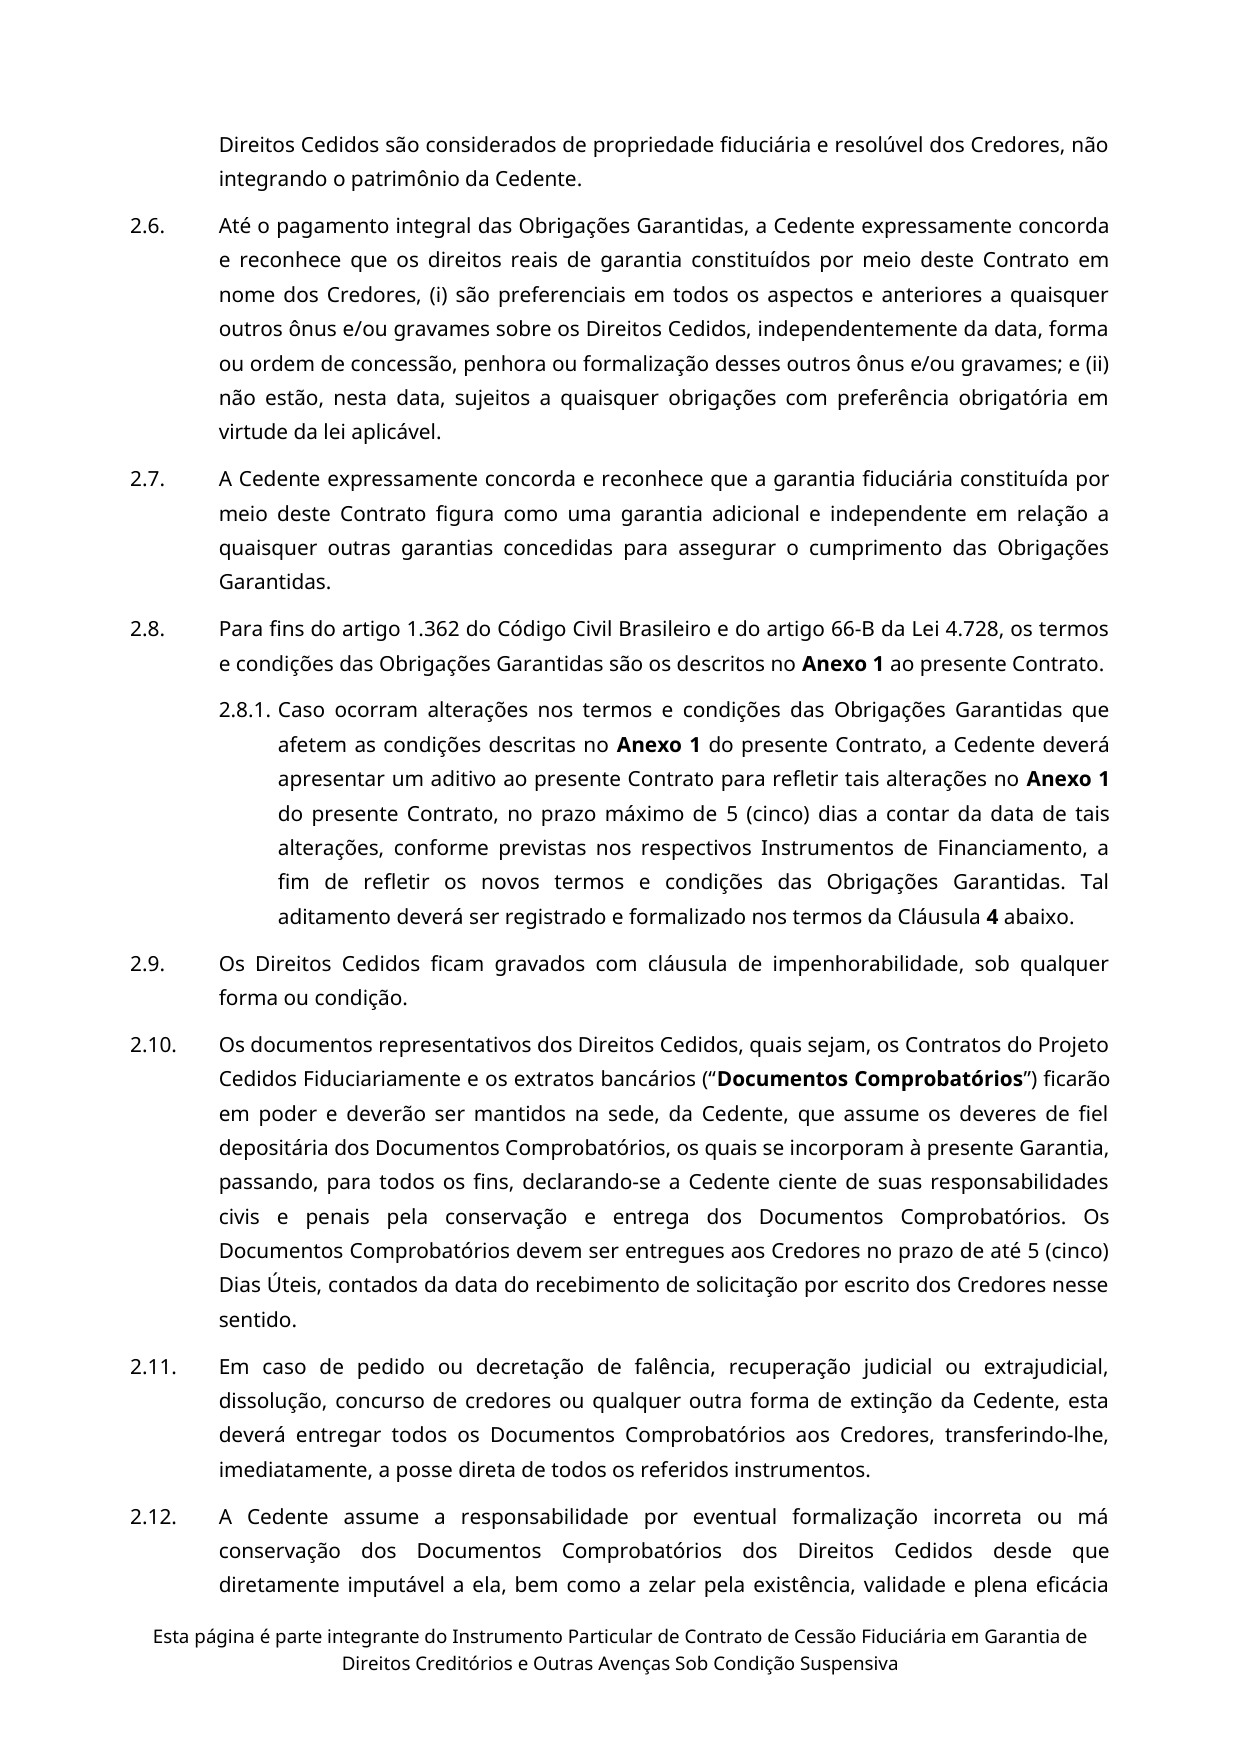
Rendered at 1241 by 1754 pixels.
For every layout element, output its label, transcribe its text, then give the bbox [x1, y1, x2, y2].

subtitle Os documentos representativos dos Direitos Cedidos, quais sejam, os Contratos do Projeto Cedidos Fiduciariamente e os extratos bancários (“Documentos Comprobatórios”) ficarão em poder e deverão ser mantidos na sede, da Cedente, que assume os deveres de fiel depositária dos Documentos Comprobatórios, os quais se incorporam à presente Garantia, passando, para todos os fins, declarando-se a Cedente ciente de suas responsabilidades civis e penais pela conservação e entrega dos Documentos Comprobatórios. Os Documentos Comprobatórios devem ser entregues aos Credores no prazo de até 5 (cinco) Dias Úteis, contados da data do recebimento de solicitação por escrito dos Credores nesse sentido. [130, 1030, 1110, 1333]
subtitle Até o pagamento integral das Obrigações Garantidas, a Cedente expressamente concorda e reconhece que os direitos reais de garantia constituídos por meio deste Contrato em nome dos Credores, (i) são preferenciais em todos os aspectos e anteriores a quaisquer outros ônus e/ou gravames sobre os Direitos Cedidos, independentemente da data, forma ou ordem de concessão, penhora ou formalização desses outros ônus e/ou gravames; e (ii) não estão, nesta data, sujeitos a quaisquer obrigações com preferência obrigatória em virtude da lei aplicável. [130, 211, 1110, 446]
subtitle Os Direitos Cedidos ficam gravados com cláusula de impenhorabilidade, sob qualquer forma ou condição. [130, 949, 1110, 1011]
subtitle Para fins do artigo 1.362 do Código Civil Brasileiro e do artigo 66-B da Lei 4.728, os termos e condições das Obrigações Garantidas são os descritos no Anexo 1 ao presente Contrato. [130, 614, 1110, 677]
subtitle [130, 130, 1110, 193]
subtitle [130, 1502, 1110, 1599]
subtitle Caso ocorram alterações nos termos e condições das Obrigações Garantidas que afetem as condições descritas no Anexo 1 do presente Contrato, a Cedente deverá apresentar um aditivo ao presente Contrato para refletir tais alterações no Anexo 1 do presente Contrato, no prazo máximo de 5 (cinco) dias a contar da data de tais alterações, conforme previstas nos respectivos Instrumentos de Financiamento, a fim de refletir os novos termos e condições das Obrigações Garantidas. Tal aditamento deverá ser registrado e formalizado nos termos da Cláusula 4 abaixo. [218, 696, 1110, 930]
subtitle Em caso de pedido ou decretação de falência, recuperação judicial ou extrajudicial, dissolução, concurso de credores ou qualquer outra forma de extinção da Cedente, esta deverá entregar todos os Documentos Comprobatórios aos Credores, transferindo-lhe, imediatamente, a posse direta de todos os referidos instrumentos. [130, 1352, 1110, 1483]
subtitle A Cedente expressamente concorda e reconhece que a garantia fiduciária constituída por meio deste Contrato figura como uma garantia adicional e independente em relação a quaisquer outras garantias concedidas para assegurar o cumprimento das Obrigações Garantidas. [130, 464, 1110, 596]
